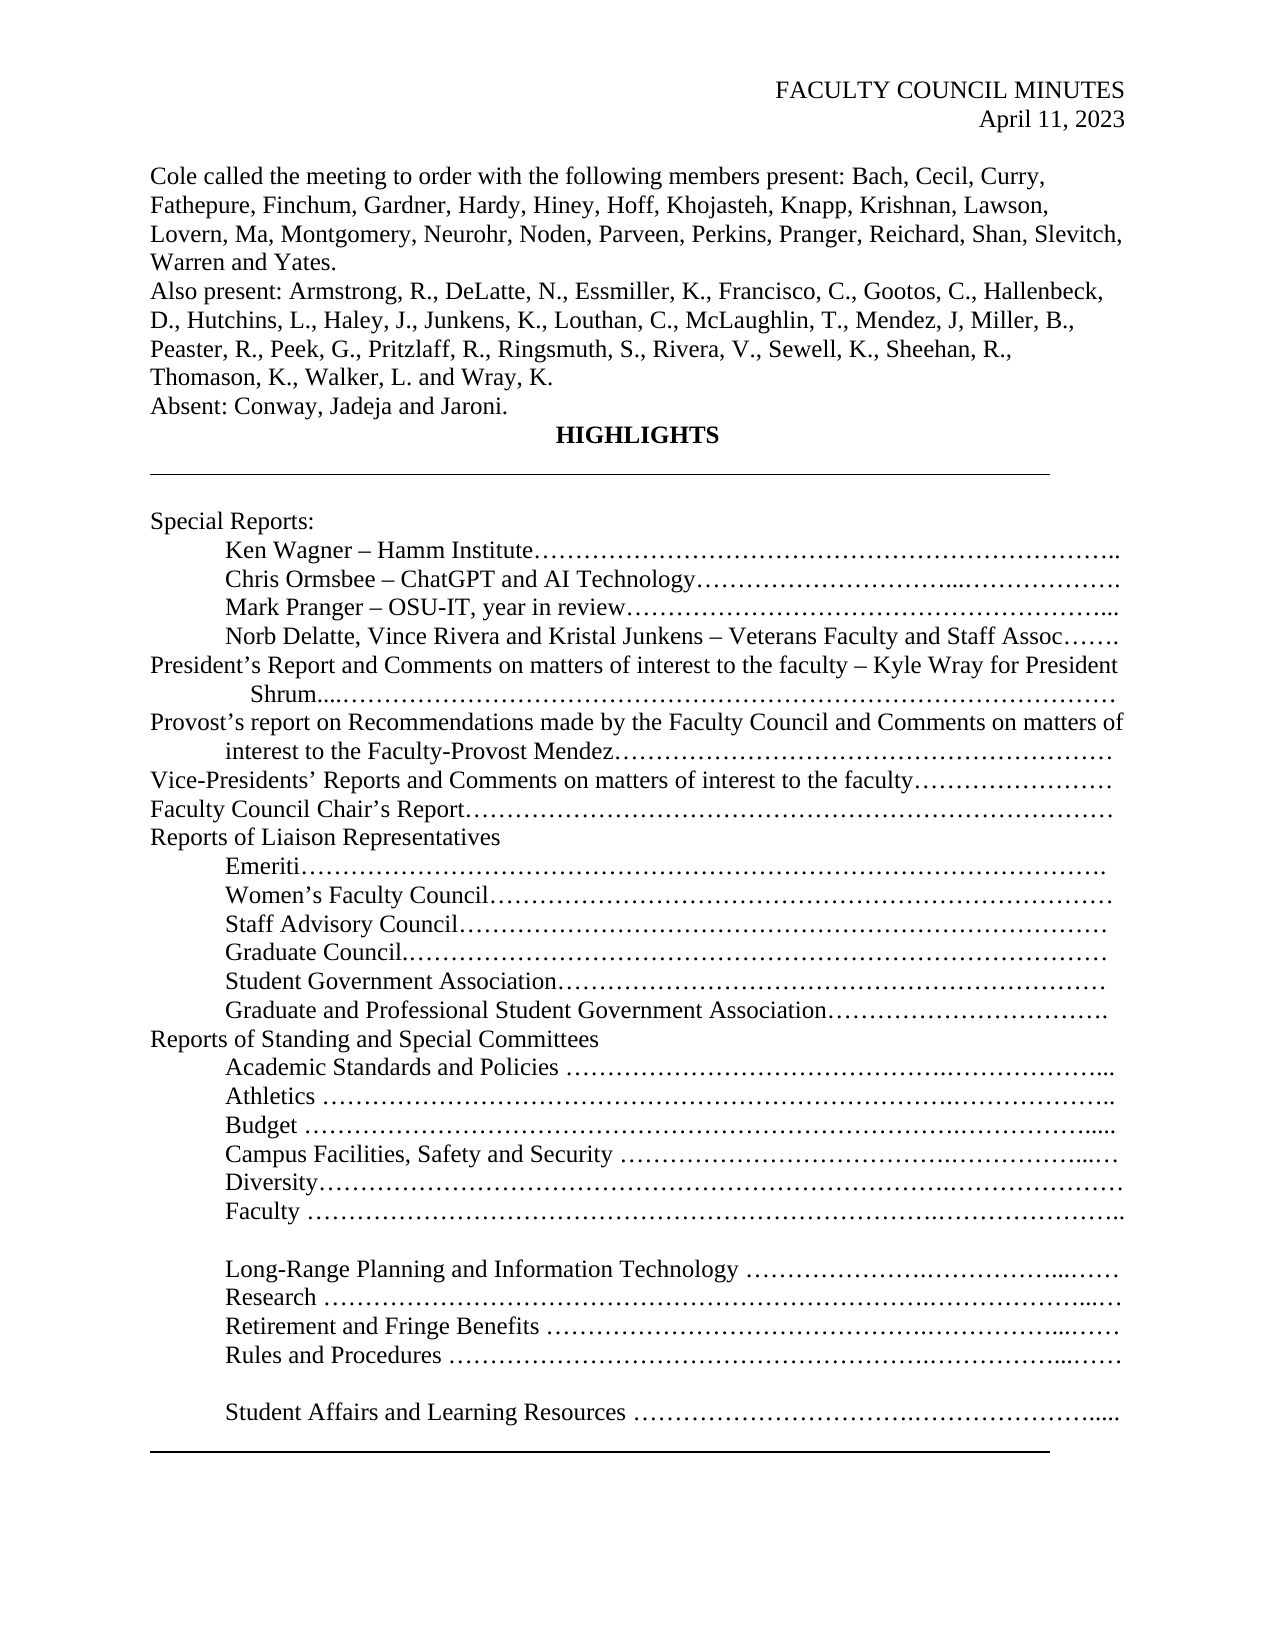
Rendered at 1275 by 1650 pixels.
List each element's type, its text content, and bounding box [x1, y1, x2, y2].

text Graduate and Professional Student Government Association……………………………. [150, 995, 1125, 1024]
text Ken Wagner – Hamm Institute…………………………………………………………….. [225, 535, 1124, 564]
text Athletics ………………………………………………………………….……………….. [150, 1081, 1125, 1110]
text Diversity………………………………………………………………….………………… [150, 1167, 1125, 1196]
text Rules and Procedures ………………………………………………….……………...…… [150, 1340, 1125, 1397]
text Women’s Faculty Council………………………………………………………………… [150, 880, 1125, 909]
text Special Reports: [150, 506, 1125, 535]
text Graduate Council.………………………………………………………………………… [150, 937, 1125, 966]
text Emeriti……………………………………………………………………………………. [150, 851, 1125, 880]
text Mark Pranger – OSU-IT, year in review…………………………………………………... [225, 592, 1124, 621]
text Chris Ormsbee – ChatGPT and AI Technology…………………………...………………. [225, 564, 1124, 592]
text Long-Range Planning and Information Technology ………………….……………...…… [150, 1254, 1125, 1282]
text HIGHLIGHTS [150, 420, 1125, 449]
text Campus Facilities, Safety and Security ………………………………….……………...… [150, 1139, 1125, 1167]
text Norb Delatte, Vince Rivera and Kristal Junkens – Veterans Faculty and Staff Assoc……. [225, 621, 1124, 650]
text Retirement and Fringe Benefits ……………………………………….……………...…… [150, 1311, 1125, 1340]
text Cole called the meeting to order with the following members present: Bach, Cecil, Curry, Fathepure, Finchum, Gardner, Hardy, Hiney, Hoff, Khojasteh, Knapp, Krishnan, Lawson, Lovern, Ma, Montgomery, Neurohr, Noden, Parveen, Perkins, Pranger, Reichard, Shan, Slevitch, Warren and Yates. [150, 161, 1125, 276]
text Academic Standards and Policies ……………………………………….………………... [150, 1052, 1125, 1081]
text Research ……………………………………………………………….………………...… [150, 1282, 1125, 1311]
text Also present: Armstrong, R., DeLatte, N., Essmiller, K., Francisco, C., Gootos, C., Hallenbeck, D., Hutchins, L., Haley, J., Junkens, K., Louthan, C., McLaughlin, T., Mendez, J, Miller, B., Peaster, R., Peek, G., Pritzlaff, R., Ringsmuth, S., Rivera, V., Sewell, K., Sheehan, R., Thomason, K., Walker, L. and Wray, K. [150, 276, 1125, 391]
text Reports of Liaison Representatives [150, 822, 1125, 851]
text interest to the Faculty-Provost Mendez…………………………………………………… [150, 736, 1125, 765]
text Reports of Standing and Special Committees [150, 1024, 1125, 1052]
text Faculty ………………………………………………………………….………………….. [150, 1196, 1125, 1254]
text Budget …………………………………………………………………….……………..... [150, 1110, 1125, 1139]
text Vice-Presidents’ Reports and Comments on matters of interest to the faculty…………………… [150, 765, 1125, 794]
text President’s Report and Comments on matters of interest to the faculty – Kyle Wray for President Shrum....………………………………………………………………………………… [150, 650, 1125, 707]
text Absent: Conway, Jadeja and Jaroni. [150, 391, 1125, 420]
text Faculty Council Chair’s Report…………………………………………………………………… [150, 794, 1125, 822]
text Student Affairs and Learning Resources …………………………….…………………..... [150, 1397, 1125, 1426]
text Student Government Association………………………………………………………… [150, 966, 1125, 995]
text Staff Advisory Council…………………………………………………………………… [150, 909, 1125, 937]
text Provost’s report on Recommendations made by the Faculty Council and Comments on matters of [150, 707, 1125, 736]
